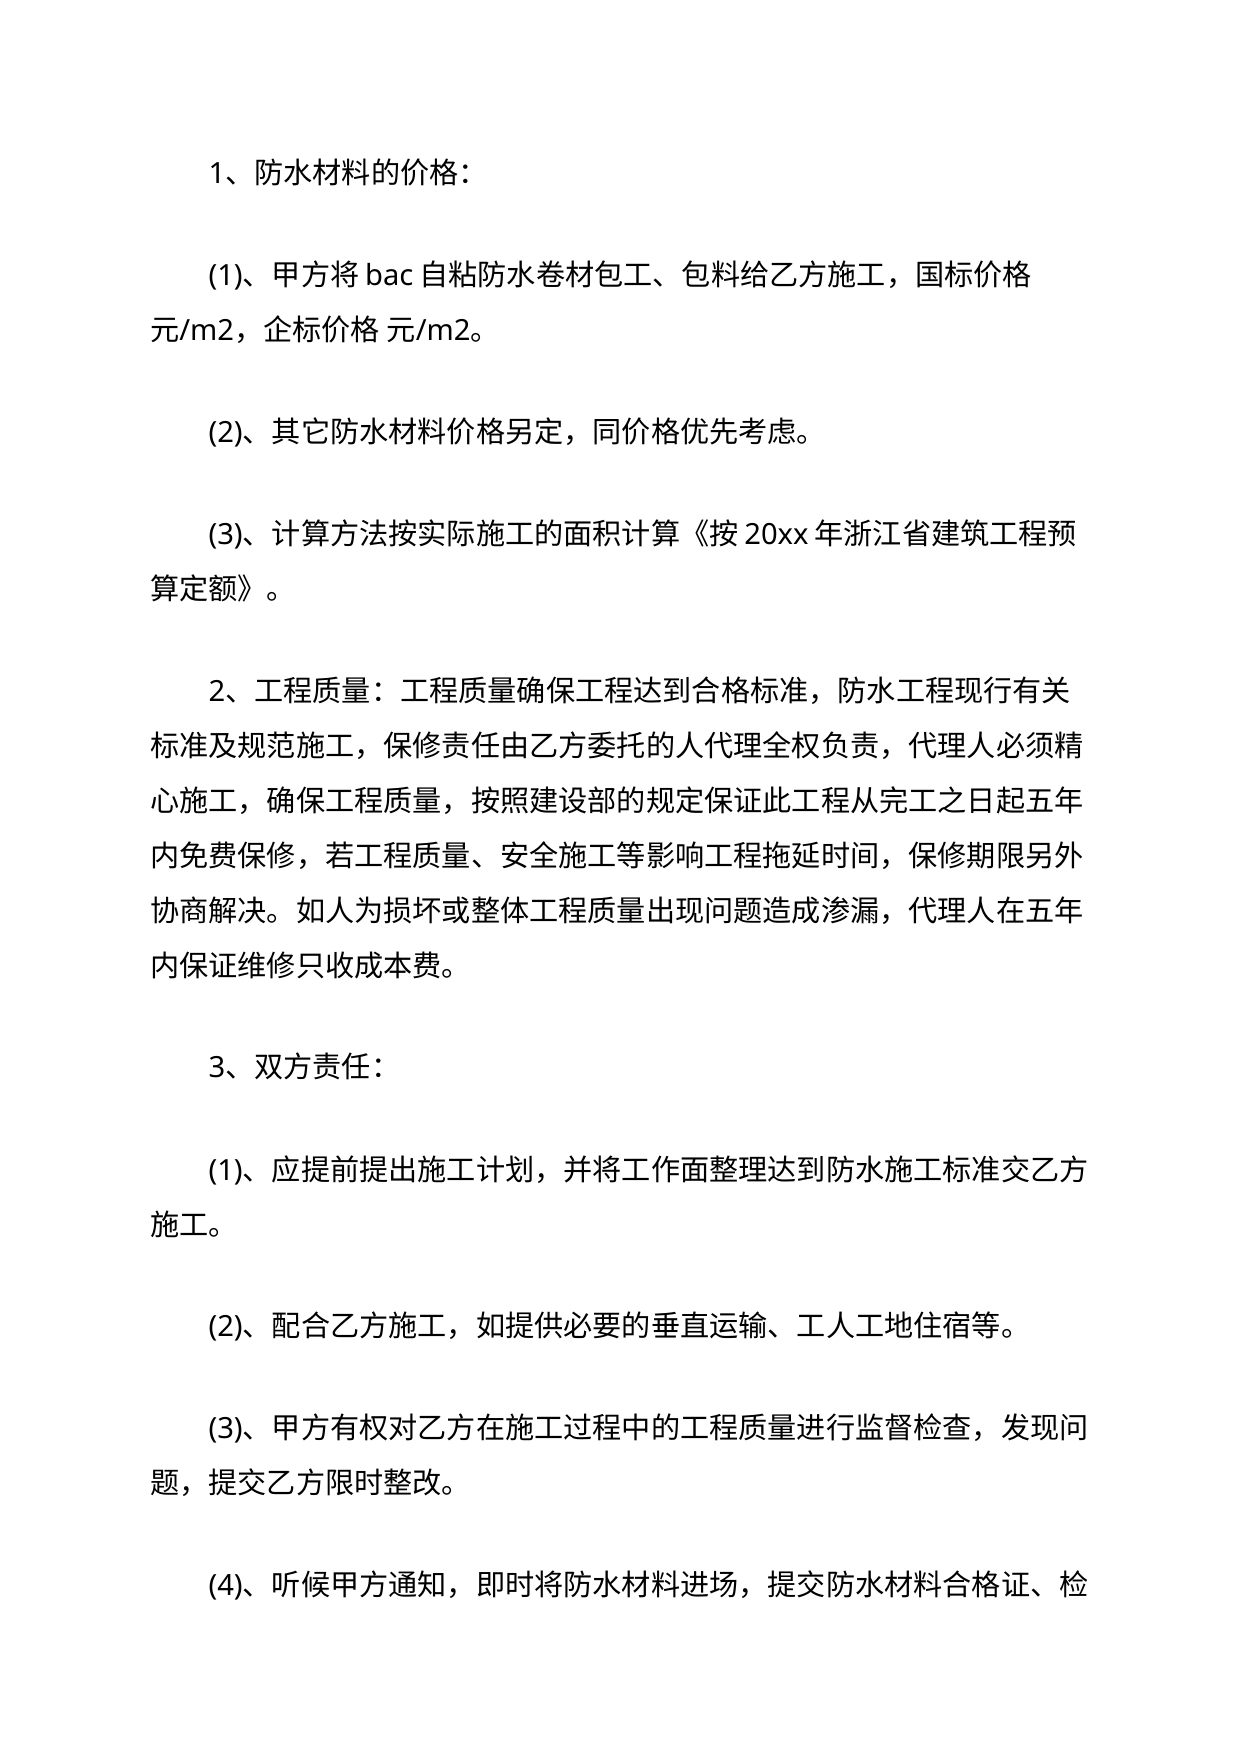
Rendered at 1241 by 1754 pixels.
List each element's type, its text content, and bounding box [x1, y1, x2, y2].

text (2)、配合乙方施工，如提供必要的垂直运输、工人工地住宿等。 [150, 1303, 1090, 1345]
text 2、工程质量：工程质量确保工程达到合格标准，防水工程现行有关标准及规范施工，保修责任由乙方委托的人代理全权负责，代理人必须精心施工，确保工程质量，按照建设部的规定保证此工程从完工之日起五年内免费保修，若工程质量、安全施工等影响工程拖延时间，保修期限另外协商解决。如人为损坏或整体工程质量出现问题造成渗漏，代理人在五年内保证维修只收成本费。 [150, 668, 1090, 984]
text (1)、甲方将bac自粘防水卷材包工、包料给乙方施工，国标价格 元/m2，企标价格 元/m2。 [150, 252, 1090, 349]
text (1)、应提前提出施工计划，并将工作面整理达到防水施工标准交乙方施工。 [150, 1146, 1090, 1243]
text 1、防水材料的价格： [150, 150, 1090, 192]
text (3)、甲方有权对乙方在施工过程中的工程质量进行监督检查，发现问题，提交乙方限时整改。 [150, 1405, 1090, 1502]
text (2)、其它防水材料价格另定，同价格优先考虑。 [150, 409, 1090, 451]
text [150, 1562, 1090, 1604]
text (3)、计算方法按实际施工的面积计算《按20xx年浙江省建筑工程预算定额》。 [150, 511, 1090, 608]
text 3、双方责任： [150, 1044, 1090, 1086]
